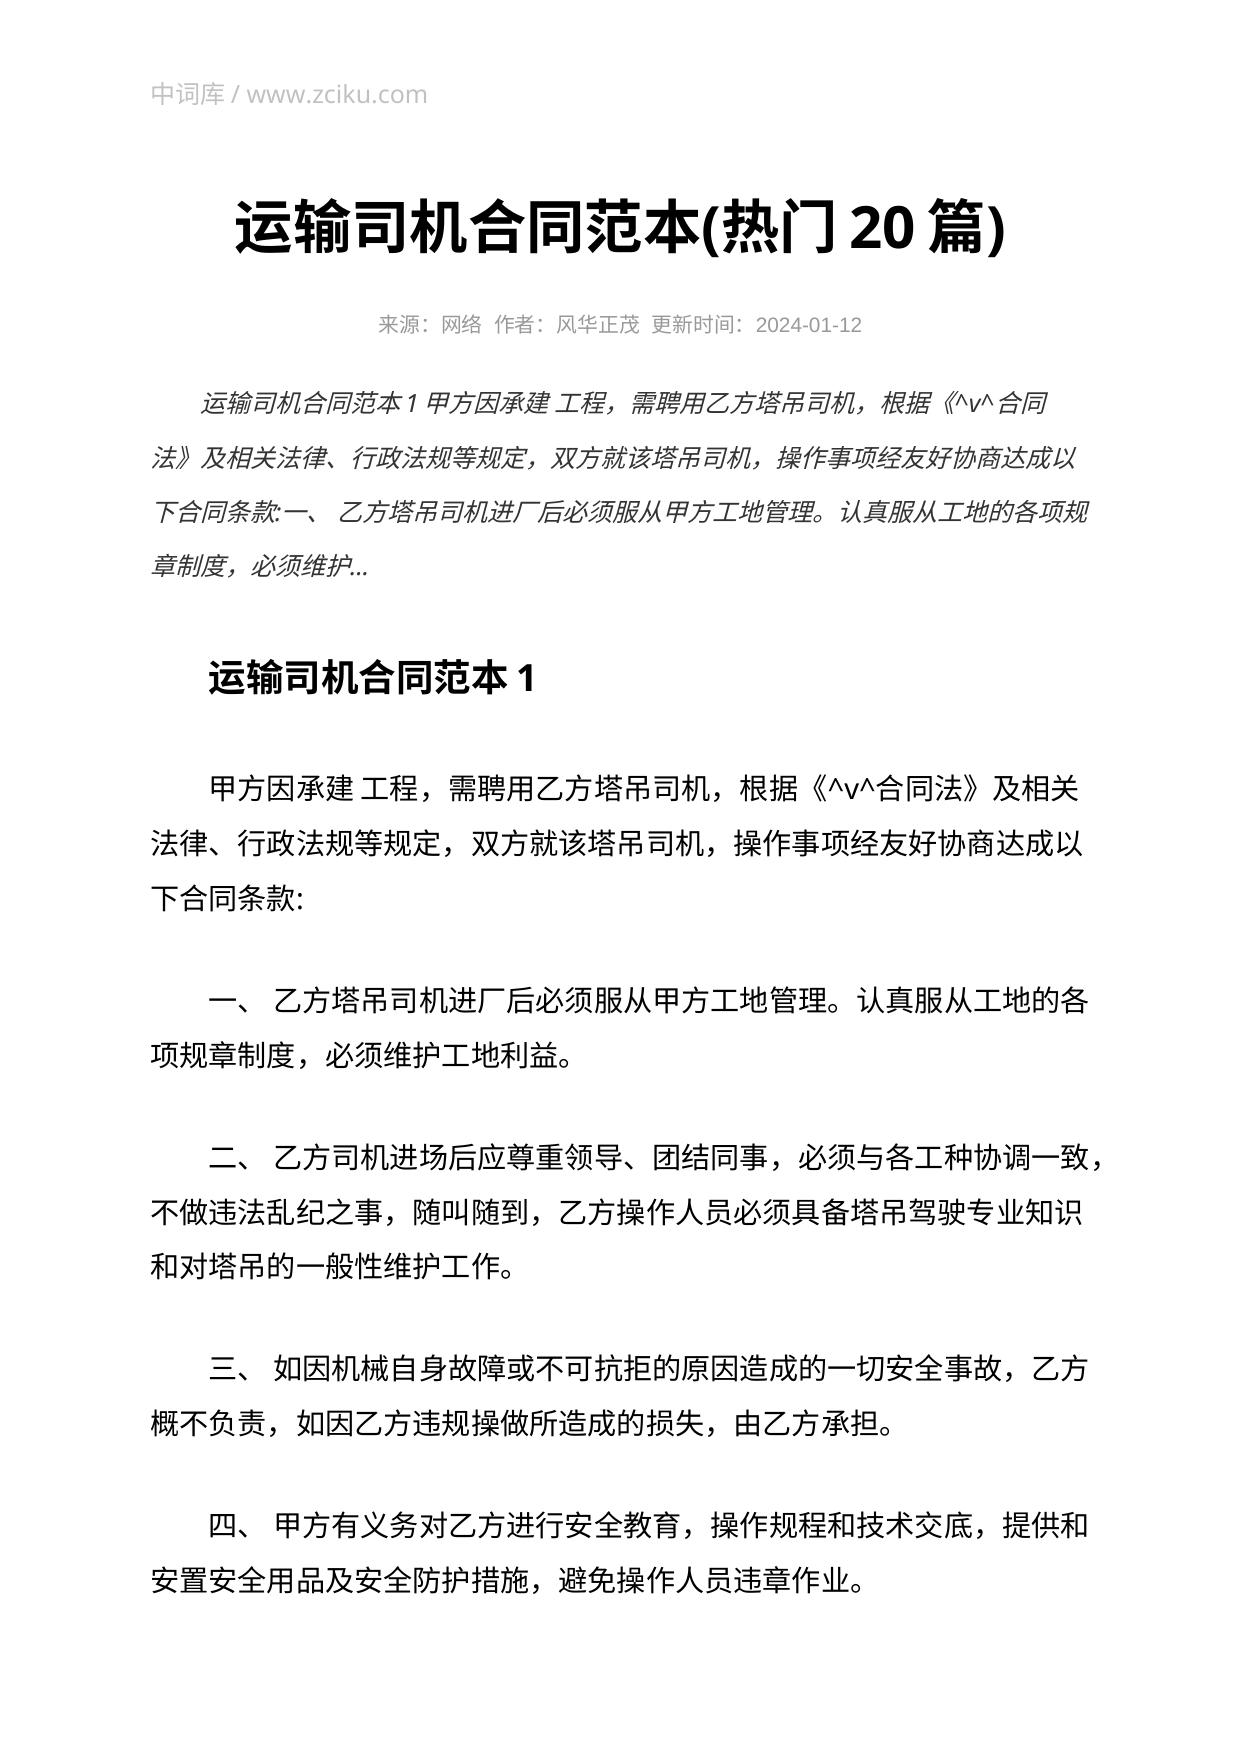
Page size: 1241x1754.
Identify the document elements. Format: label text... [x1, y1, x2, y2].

text 运输司机合同范本1 [150, 648, 1090, 703]
text 一、 乙方塔吊司机进厂后必须服从甲方工地管理。认真服从工地的各项规章制度，必须维护工地利益。 [150, 978, 1090, 1075]
text 来源：网络 作者：风华正茂 更新时间：2024-01-12 [150, 313, 1090, 337]
text 四、 甲方有义务对乙方进行安全教育，操作规程和技术交底，提供和安置安全用品及安全防护措施，避免操作人员违章作业。 [150, 1502, 1090, 1600]
text 运输司机合同范本1甲方因承建 工程，需聘用乙方塔吊司机，根据《^v^合同法》及相关法律、行政法规等规定，双方就该塔吊司机，操作事项经友好协商达成以下合同条款:一、 乙方塔吊司机进厂后必须服从甲方工地管理。认真服从工地的各项规章制度，必须维护... [150, 384, 1090, 583]
subtitle 运输司机合同范本(热门20篇) [150, 181, 1090, 266]
text 三、 如因机械自身故障或不可抗拒的原因造成的一切安全事故，乙方概不负责，如因乙方违规操做所造成的损失，由乙方承担。 [150, 1346, 1090, 1443]
text 甲方因承建 工程，需聘用乙方塔吊司机，根据《^v^合同法》及相关法律、行政法规等规定，双方就该塔吊司机，操作事项经友好协商达成以下合同条款: [150, 766, 1090, 918]
text 二、 乙方司机进场后应尊重领导、团结同事，必须与各工种协调一致，不做违法乱纪之事，随叫随到，乙方操作人员必须具备塔吊驾驶专业知识和对塔吊的一般性维护工作。 [150, 1134, 1090, 1286]
